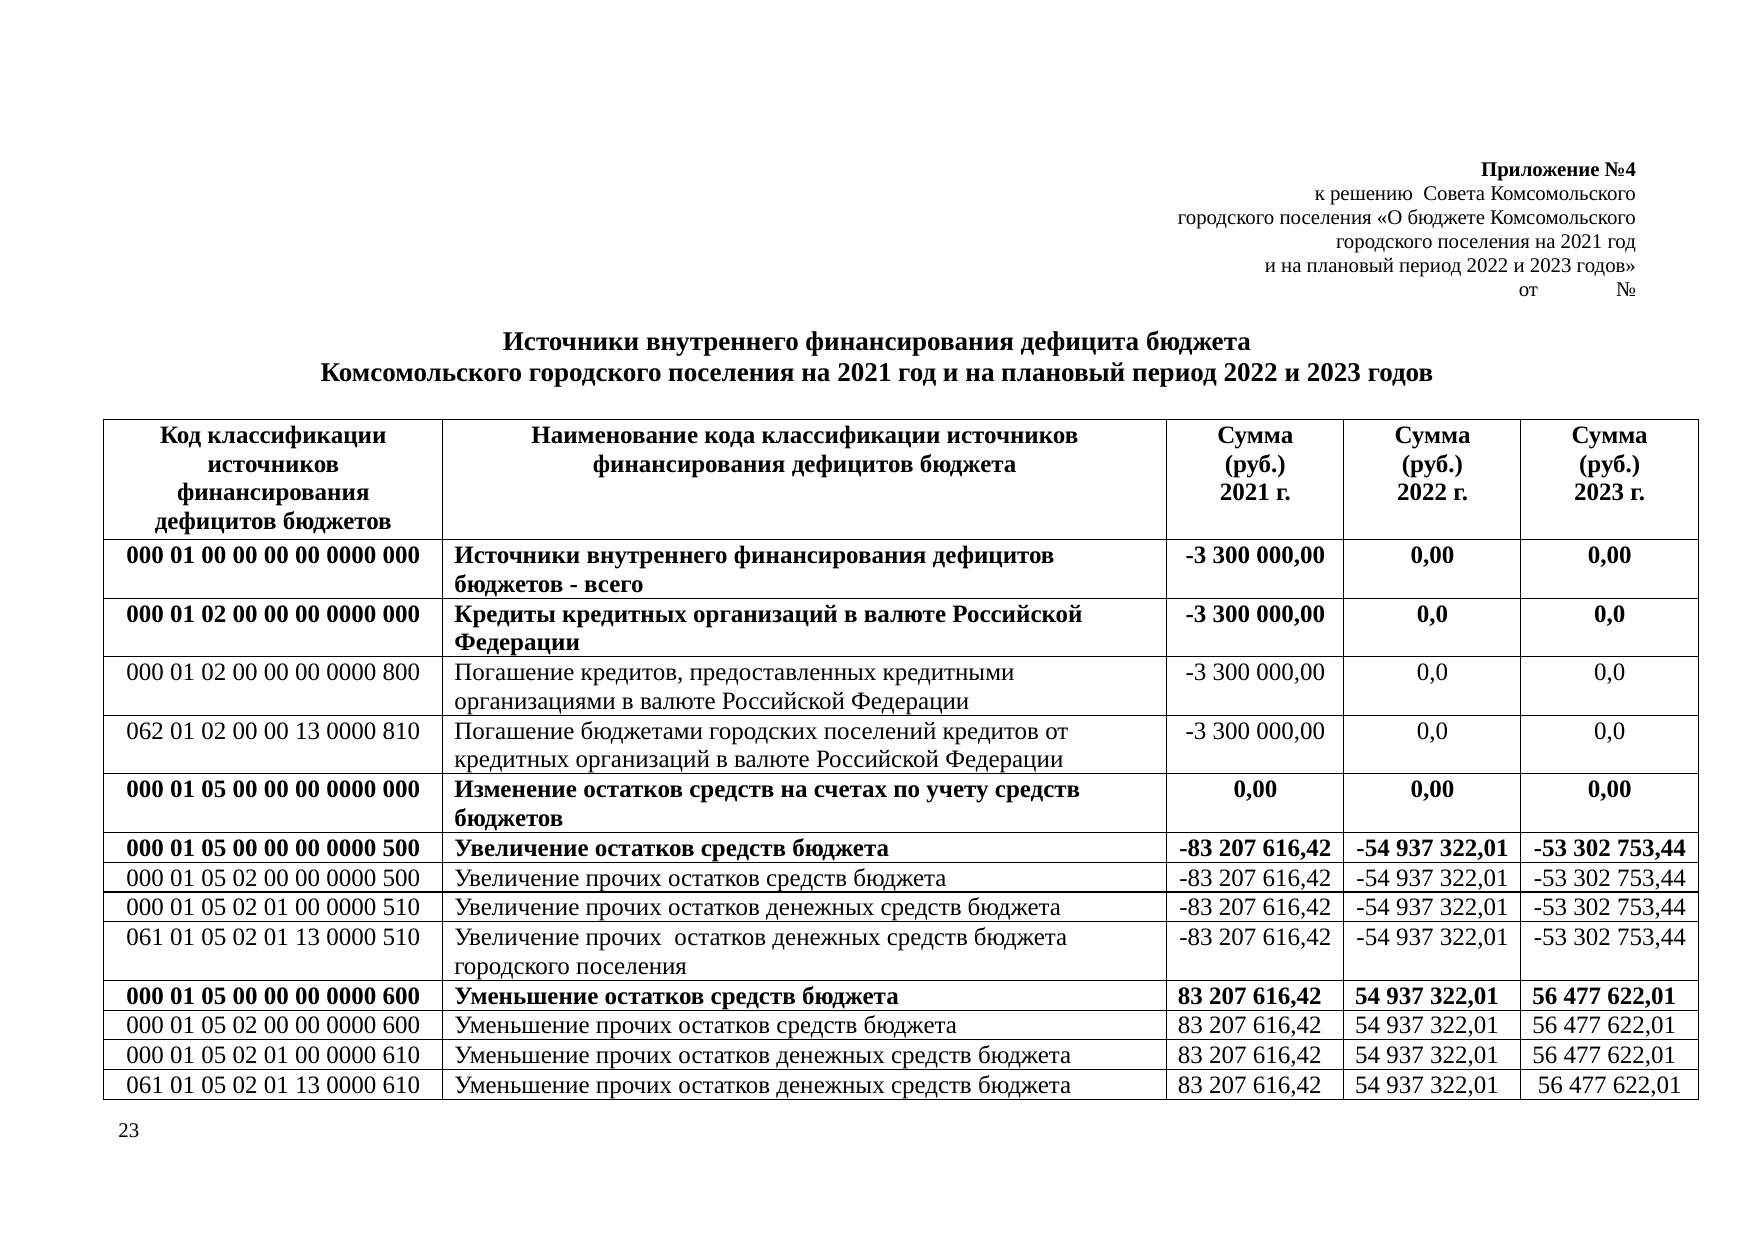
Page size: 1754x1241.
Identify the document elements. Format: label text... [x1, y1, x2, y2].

table_cell -3 300 000,00 [1167, 540, 1343, 598]
text и на плановый период 2022 и 2023 годов» от № [118, 253, 1636, 301]
table_cell 000 01 05 02 00 00 0000 600 [104, 1011, 442, 1039]
text к решению Совета Комсомольского [118, 181, 1636, 205]
table_cell Уменьшение прочих остатков денежных средств бюджета [443, 1040, 1166, 1069]
table_cell -54 937 322,01 [1344, 922, 1520, 980]
table_cell 000 01 05 02 01 00 0000 510 [104, 893, 442, 921]
table_cell 0,00 [1521, 774, 1698, 832]
table_cell -53 302 753,44 [1521, 893, 1698, 921]
table_cell 062 01 02 00 00 13 0000 810 [104, 716, 442, 773]
table_cell -54 937 322,01 [1344, 833, 1520, 862]
table_cell Погашение кредитов, предоставленных кредитными организациями в валюте Российской Федерации [443, 657, 1166, 715]
text Источники внутреннего финансирования дефицита бюджета [118, 325, 1636, 357]
table_cell 83 207 616,42 [1167, 981, 1343, 1009]
table_cell -53 302 753,44 [1521, 863, 1698, 891]
table_cell -54 937 322,01 [1344, 863, 1520, 891]
text Комсомольского городского поселения на 2021 год и на плановый период 2022 и 2023 годов [118, 357, 1636, 388]
table_cell -83 207 616,42 [1167, 893, 1343, 921]
table_cell 000 01 05 02 01 00 0000 610 [104, 1040, 442, 1069]
table_cell Погашение бюджетами городских поселений кредитов от кредитных организаций в валюте Российской Федерации [443, 716, 1166, 773]
table_cell Изменение остатков средств на счетах по учету средств бюджетов [443, 774, 1166, 832]
table_cell -3 300 000,00 [1167, 657, 1343, 715]
table_cell 0,0 [1344, 716, 1520, 773]
table_cell Увеличение прочих остатков средств бюджета [443, 863, 1166, 891]
table_cell Кредиты кредитных организаций в валюте Российской Федерации [443, 599, 1166, 656]
table_cell -83 207 616,42 [1167, 863, 1343, 891]
table_cell 000 01 05 02 00 00 0000 500 [104, 863, 442, 891]
table_header Код классификации источников финансирования дефицитов бюджетов [104, 420, 442, 539]
table_header Сумма (руб.) 2022 г. [1344, 420, 1520, 539]
text городского поселения «О бюджете Комсомольского [118, 205, 1636, 229]
table_cell -83 207 616,42 [1167, 833, 1343, 862]
table_cell -53 302 753,44 [1521, 833, 1698, 862]
table_cell 000 01 00 00 00 00 0000 000 [104, 540, 442, 598]
table_cell -3 300 000,00 [1167, 716, 1343, 773]
table_cell 0,0 [1344, 657, 1520, 715]
table_cell -53 302 753,44 [1521, 922, 1698, 980]
table_cell 56 477 622,01 [1521, 1011, 1698, 1039]
table_cell 54 937 322,01 [1344, 1040, 1520, 1069]
table_cell 000 01 05 00 00 00 0000 600 [104, 981, 442, 1009]
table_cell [443, 1070, 1166, 1099]
table_cell Увеличение остатков средств бюджета [443, 833, 1166, 862]
table_cell Увеличение прочих остатков денежных средств бюджета [443, 893, 1166, 921]
table_cell 83 207 616,42 [1167, 1070, 1343, 1099]
table_cell 000 01 02 00 00 00 0000 000 [104, 599, 442, 656]
table_cell 56 477 622,01 [1521, 1040, 1698, 1069]
table_cell 54 937 322,01 [1344, 1070, 1520, 1099]
text городского поселения на 2021 год [118, 229, 1636, 253]
table_cell 000 01 02 00 00 00 0000 800 [104, 657, 442, 715]
table_cell 0,0 [1521, 716, 1698, 773]
table_header Сумма (руб.) 2021 г. [1167, 420, 1343, 539]
table_cell 0,0 [1521, 599, 1698, 656]
table_cell Уменьшение прочих остатков средств бюджета [443, 1011, 1166, 1039]
table_cell 54 937 322,01 [1344, 981, 1520, 1009]
table_cell 0,00 [1344, 774, 1520, 832]
table_cell 0,0 [1521, 657, 1698, 715]
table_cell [104, 1070, 442, 1099]
table_cell Уменьшение остатков средств бюджета [443, 981, 1166, 1009]
table_cell 0,00 [1344, 540, 1520, 598]
table_cell -54 937 322,01 [1344, 893, 1520, 921]
table_cell 0,0 [1344, 599, 1520, 656]
table_cell 83 207 616,42 [1167, 1040, 1343, 1069]
table_cell Источники внутреннего финансирования дефицитов бюджетов - всего [443, 540, 1166, 598]
table_header Наименование кода классификации источников финансирования дефицитов бюджета [443, 420, 1166, 539]
table_cell 061 01 05 02 01 13 0000 510 [104, 922, 442, 980]
table_cell 56 477 622,01 [1521, 981, 1698, 1009]
table_cell 000 01 05 00 00 00 0000 500 [104, 833, 442, 862]
table_header Сумма (руб.) 2023 г. [1521, 420, 1698, 539]
table_cell Увеличение прочих остатков денежных средств бюджета городского поселения [443, 922, 1166, 980]
table_cell 000 01 05 00 00 00 0000 000 [104, 774, 442, 832]
table_cell 0,00 [1167, 774, 1343, 832]
table_cell 0,00 [1521, 540, 1698, 598]
table_cell 56 477 622,01 [1521, 1070, 1698, 1099]
table_cell 83 207 616,42 [1167, 1011, 1343, 1039]
table_cell -3 300 000,00 [1167, 599, 1343, 656]
table_cell -83 207 616,42 [1167, 922, 1343, 980]
table_cell 54 937 322,01 [1344, 1011, 1520, 1039]
text Приложение №4 [118, 157, 1636, 181]
